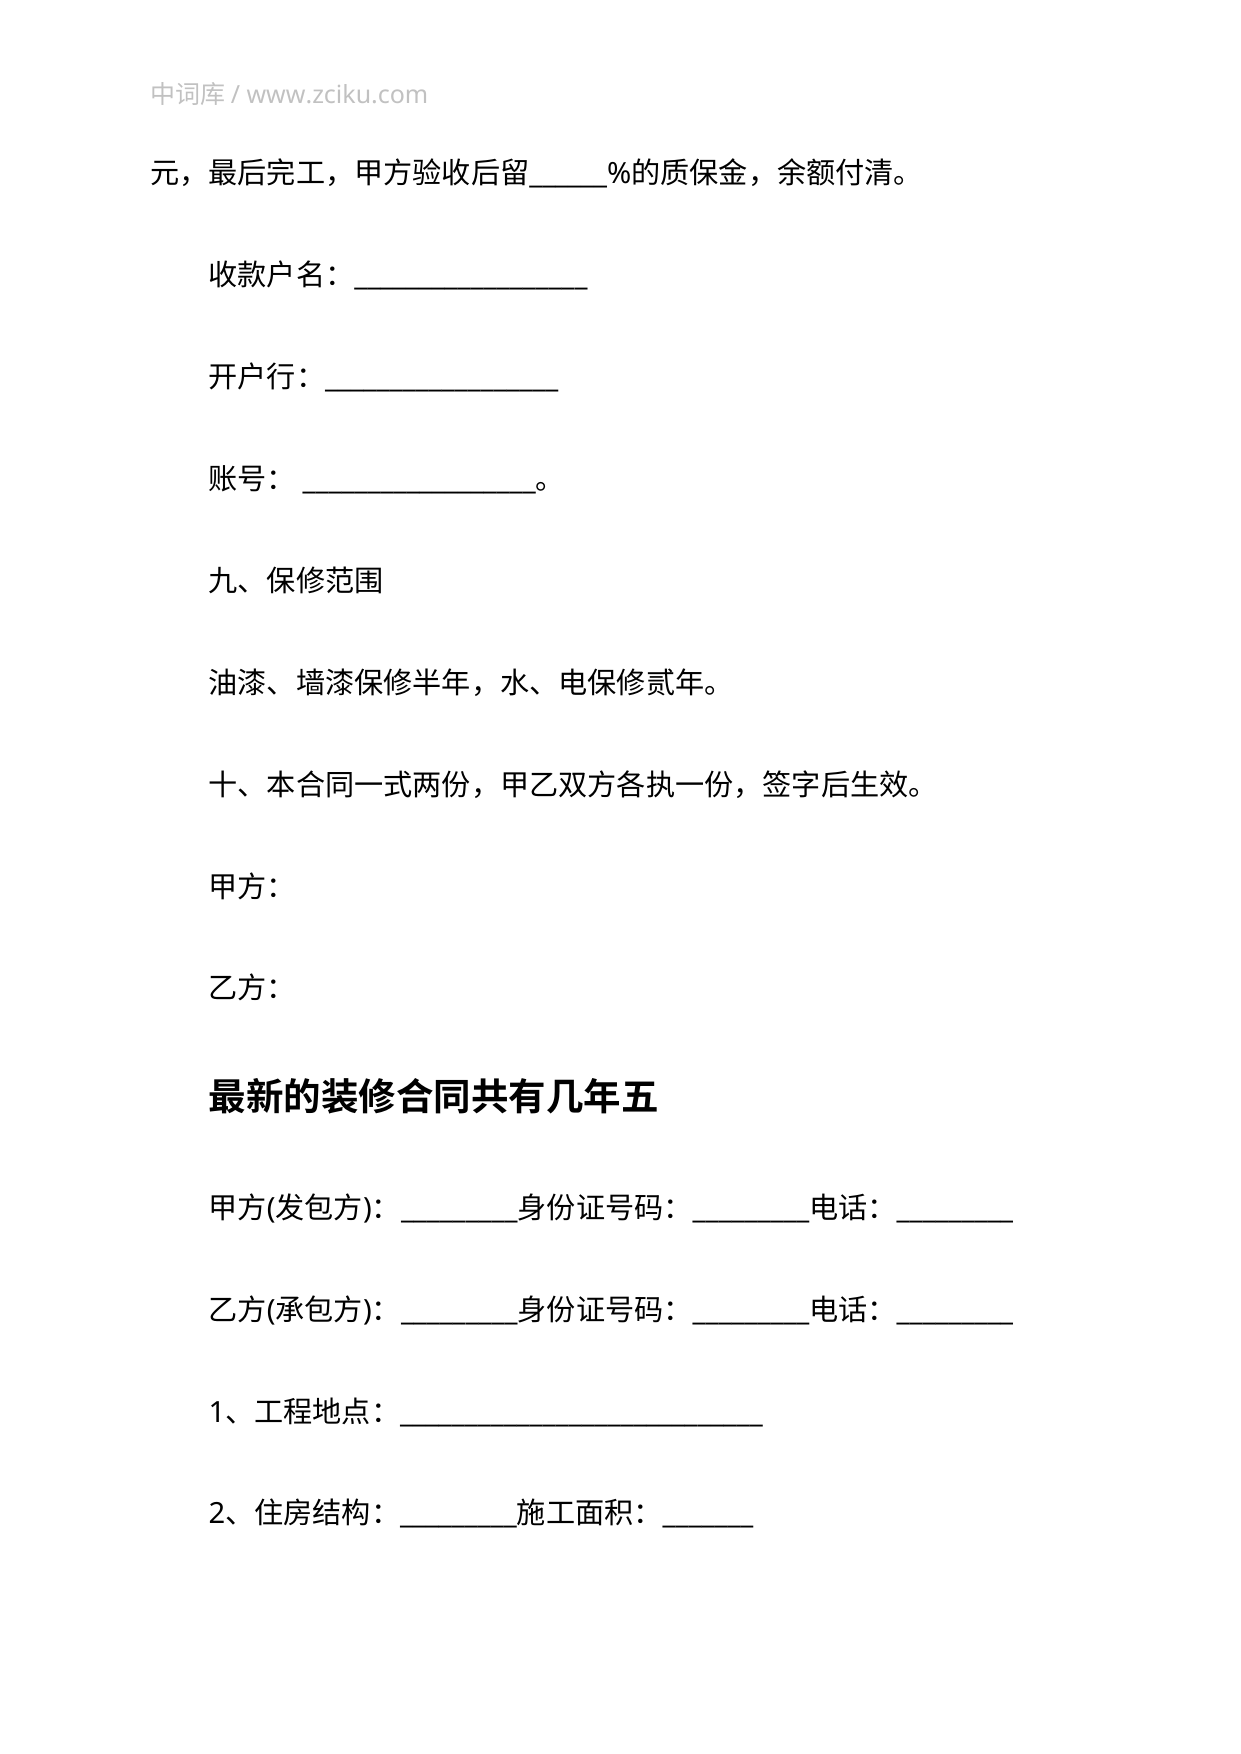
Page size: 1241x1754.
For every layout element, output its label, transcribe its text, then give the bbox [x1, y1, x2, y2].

text 账号： __________________。 [150, 456, 1090, 498]
text 十、本合同一式两份，甲乙双方各执一份，签字后生效。 [150, 761, 1090, 804]
text 收款户名：__________________ [150, 252, 1090, 294]
text 最新的装修合同共有几年五 [150, 1067, 1090, 1121]
text 甲方(发包方)：_________身份证号码：_________电话：_________ [150, 1184, 1090, 1227]
text 1、工程地点：____________________________ [150, 1388, 1090, 1431]
text 开户行：__________________ [150, 354, 1090, 396]
text 甲方： [150, 863, 1090, 906]
text 2、住房结构：_________施工面积：_______ [150, 1490, 1090, 1532]
text 乙方： [150, 965, 1090, 1007]
text 乙方(承包方)：_________身份证号码：_________电话：_________ [150, 1286, 1090, 1328]
text 九、保修范围 [150, 558, 1090, 600]
text 油漆、墙漆保修半年，水、电保修贰年。 [150, 660, 1090, 702]
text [150, 150, 1090, 192]
